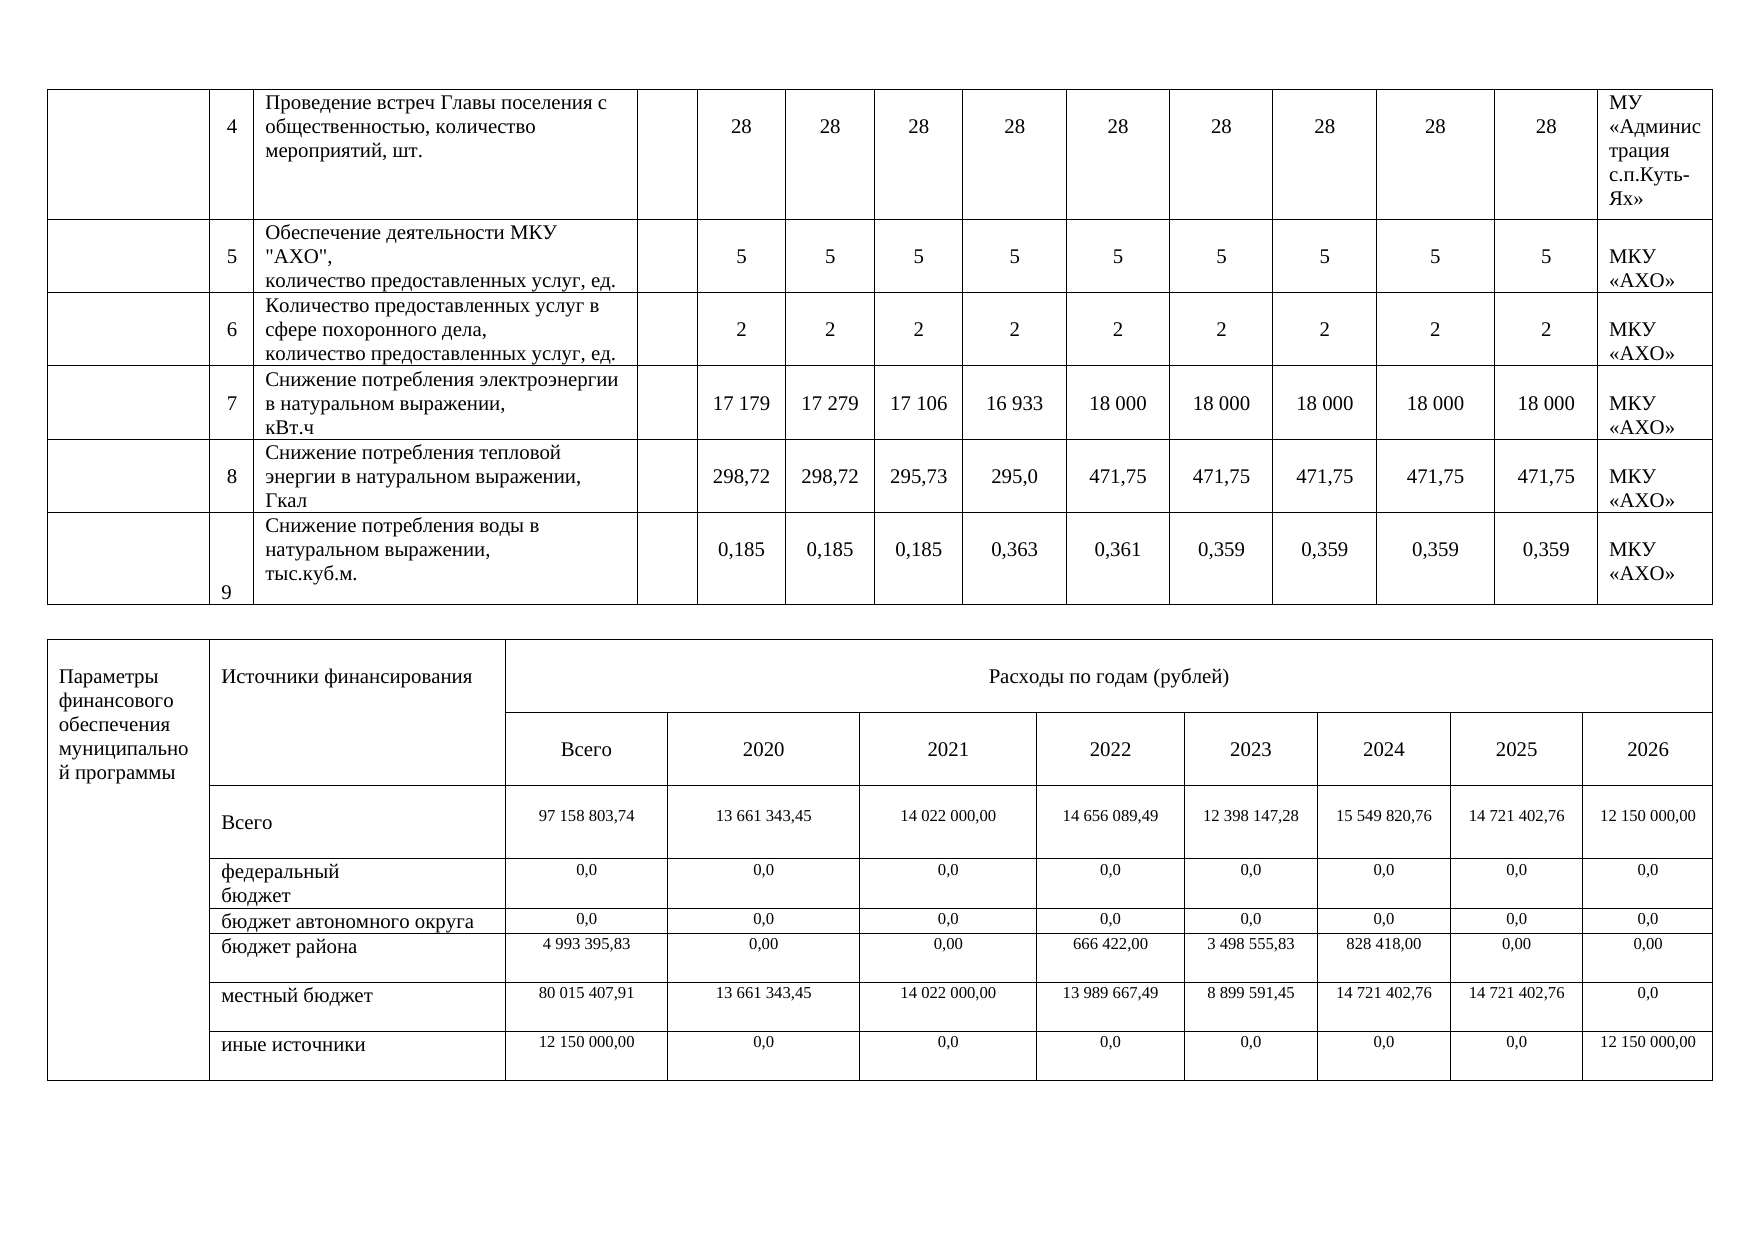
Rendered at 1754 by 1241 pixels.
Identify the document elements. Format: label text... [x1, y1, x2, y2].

table_cell 14 721 402,76 [1451, 983, 1582, 1031]
table_cell 5 [1170, 220, 1272, 292]
table_cell 471,75 [1067, 440, 1169, 512]
table_cell 0,00 [1451, 934, 1582, 982]
table_cell 0,0 [1451, 1032, 1582, 1080]
table_cell 14 022 000,00 [860, 983, 1036, 1031]
table_cell 828 418,00 [1318, 934, 1450, 982]
table_cell 6 [210, 293, 253, 365]
table_cell 0,00 [1583, 934, 1712, 982]
table_cell 471,75 [1495, 440, 1597, 512]
table_cell 5 [698, 220, 785, 292]
table_cell 2020 [668, 713, 859, 785]
table_cell 0,0 [1037, 859, 1184, 907]
table_cell 0,0 [1185, 909, 1317, 933]
table_cell 295,0 [963, 440, 1066, 512]
table_header Расходы по годам (рублей) [506, 640, 1712, 712]
table_cell 2026 [1583, 713, 1712, 785]
table_cell 0,185 [698, 513, 785, 604]
table_cell 12 398 147,28 [1185, 786, 1317, 858]
table_cell 5 [1377, 220, 1494, 292]
table_cell 0,0 [1451, 909, 1582, 933]
table_cell 28 [786, 90, 874, 219]
table_cell Снижение потребления электроэнергии в натуральном выражении, кВт.ч [254, 366, 637, 439]
table_cell 5 [210, 220, 253, 292]
table_cell Всего [210, 786, 505, 858]
table_cell 2021 [860, 713, 1036, 785]
table_cell МУ «Администрация с.п.Куть-Ях» [1598, 90, 1712, 219]
table_cell 8 [210, 440, 253, 512]
table_cell 0,359 [1273, 513, 1376, 604]
table_cell 5 [1495, 220, 1597, 292]
table_cell 5 [1273, 220, 1376, 292]
table_cell 14 721 402,76 [1451, 786, 1582, 858]
table_cell [638, 440, 697, 512]
table_cell 0,0 [506, 859, 667, 907]
table_cell 0,359 [1170, 513, 1272, 604]
table_cell МКУ «АХО» [1598, 293, 1712, 365]
table_cell 0,361 [1067, 513, 1169, 604]
table_cell 28 [1170, 90, 1272, 219]
table_cell 2 [1067, 293, 1169, 365]
table_cell 80 015 407,91 [506, 983, 667, 1031]
table_cell [48, 366, 209, 439]
table_cell Всего [506, 713, 667, 785]
table_cell 2 [698, 293, 785, 365]
table_cell 0,0 [1318, 909, 1450, 933]
table_cell 18 000 [1067, 366, 1169, 439]
table_cell 0,0 [1037, 909, 1184, 933]
table_cell Обеспечение деятельности МКУ "АХО", количество предоставленных услуг, ед. [254, 220, 637, 292]
table_cell 0,0 [1318, 859, 1450, 907]
table_cell 298,72 [786, 440, 874, 512]
table_cell 14 656 089,49 [1037, 786, 1184, 858]
table_cell 5 [875, 220, 962, 292]
table_cell 0,0 [860, 909, 1036, 933]
table_cell МКУ «АХО» [1598, 366, 1712, 439]
table_cell 666 422,00 [1037, 934, 1184, 982]
table_cell 0,0 [1583, 859, 1712, 907]
table_cell 0,00 [860, 934, 1036, 982]
table_cell 16 933 [963, 366, 1066, 439]
table_cell 8 899 591,45 [1185, 983, 1317, 1031]
table_cell 2024 [1318, 713, 1450, 785]
table_cell 5 [963, 220, 1066, 292]
table_cell [638, 293, 697, 365]
table_cell 28 [1377, 90, 1494, 219]
table_cell 97 158 803,74 [506, 786, 667, 858]
table_cell 17 179 [698, 366, 785, 439]
table_cell 0,0 [1451, 859, 1582, 907]
table_cell 2 [1170, 293, 1272, 365]
table_cell 17 279 [786, 366, 874, 439]
table_cell [48, 513, 209, 604]
table_cell Количество предоставленных услуг в сфере похоронного дела, количество предоставленных услуг, ед. [254, 293, 637, 365]
table_cell Снижение потребления воды в натуральном выражении, тыс.куб.м. [254, 513, 637, 604]
table_cell 28 [1495, 90, 1597, 219]
table_cell 0,185 [786, 513, 874, 604]
table_cell 9 [210, 513, 253, 604]
table_cell 4 [210, 90, 253, 219]
table_cell 5 [786, 220, 874, 292]
table_cell 0,0 [506, 909, 667, 933]
table_cell 0,0 [1318, 1032, 1450, 1080]
table_cell 3 498 555,83 [1185, 934, 1317, 982]
table_cell [48, 293, 209, 365]
table_cell 0,0 [860, 1032, 1036, 1080]
table_cell 18 000 [1170, 366, 1272, 439]
table_cell 0,0 [668, 909, 859, 933]
table_cell бюджет автономного округа [210, 909, 505, 933]
table_cell 17 106 [875, 366, 962, 439]
table_cell 0,185 [875, 513, 962, 604]
table_cell 298,72 [698, 440, 785, 512]
table_cell 2 [1273, 293, 1376, 365]
table_cell бюджет района [210, 934, 505, 982]
table_cell 2025 [1451, 713, 1582, 785]
table_cell 18 000 [1273, 366, 1376, 439]
table_cell Снижение потребления тепловой энергии в натуральном выражении, Гкал [254, 440, 637, 512]
table_cell 0,0 [1185, 859, 1317, 907]
table_cell 28 [698, 90, 785, 219]
table_cell 14 721 402,76 [1318, 983, 1450, 1031]
table_cell 0,359 [1495, 513, 1597, 604]
table_cell [638, 366, 697, 439]
table_cell 471,75 [1170, 440, 1272, 512]
table_cell 13 661 343,45 [668, 786, 859, 858]
table_cell [638, 513, 697, 604]
table_cell 15 549 820,76 [1318, 786, 1450, 858]
table_cell 28 [1067, 90, 1169, 219]
table_cell 13 989 667,49 [1037, 983, 1184, 1031]
table_cell МКУ «АХО» [1598, 440, 1712, 512]
table_cell 0,359 [1377, 513, 1494, 604]
table_cell 0,0 [668, 859, 859, 907]
table_cell 18 000 [1377, 366, 1494, 439]
table_cell 2 [1495, 293, 1597, 365]
table_cell 5 [1067, 220, 1169, 292]
table_cell иные источники [210, 1032, 505, 1080]
table_cell местный бюджет [210, 983, 505, 1031]
table_cell 0,0 [1583, 909, 1712, 933]
table_cell 28 [875, 90, 962, 219]
table_cell 18 000 [1495, 366, 1597, 439]
table_cell 4 993 395,83 [506, 934, 667, 982]
table_cell 471,75 [1377, 440, 1494, 512]
table_cell 0,0 [1185, 1032, 1317, 1080]
table_cell 0,0 [1037, 1032, 1184, 1080]
table_cell 2 [875, 293, 962, 365]
table_cell 295,73 [875, 440, 962, 512]
table_cell [48, 90, 209, 219]
table_cell 2 [1377, 293, 1494, 365]
table_cell 13 661 343,45 [668, 983, 859, 1031]
table_cell 2 [786, 293, 874, 365]
table_cell [48, 220, 209, 292]
table_cell 0,0 [668, 1032, 859, 1080]
table_cell 28 [1273, 90, 1376, 219]
table_cell 12 150 000,00 [1583, 786, 1712, 858]
table_cell 0,00 [668, 934, 859, 982]
table_cell федеральный бюджет [210, 859, 505, 907]
table_cell 0,0 [1583, 983, 1712, 1031]
table_cell 28 [963, 90, 1066, 219]
table_cell 0,0 [860, 859, 1036, 907]
table_cell 2 [963, 293, 1066, 365]
table_cell 7 [210, 366, 253, 439]
table_cell [48, 440, 209, 512]
table_cell [638, 90, 697, 219]
table_cell 12 150 000,00 [506, 1032, 667, 1080]
table_cell Проведение встреч Главы поселения с общественностью, количество мероприятий, шт. [254, 90, 637, 219]
table_cell МКУ «АХО» [1598, 220, 1712, 292]
table_cell 2022 [1037, 713, 1184, 785]
table_cell МКУ «АХО» [1598, 513, 1712, 604]
table_cell 14 022 000,00 [860, 786, 1036, 858]
table_cell 0,363 [963, 513, 1066, 604]
table_cell 471,75 [1273, 440, 1376, 512]
table_cell [638, 220, 697, 292]
table_cell 2023 [1185, 713, 1317, 785]
table_header Источники финансирования [210, 640, 505, 785]
table_cell 12 150 000,00 [1583, 1032, 1712, 1080]
table_header Параметры финансового обеспечения муниципальной программы [48, 640, 209, 1080]
